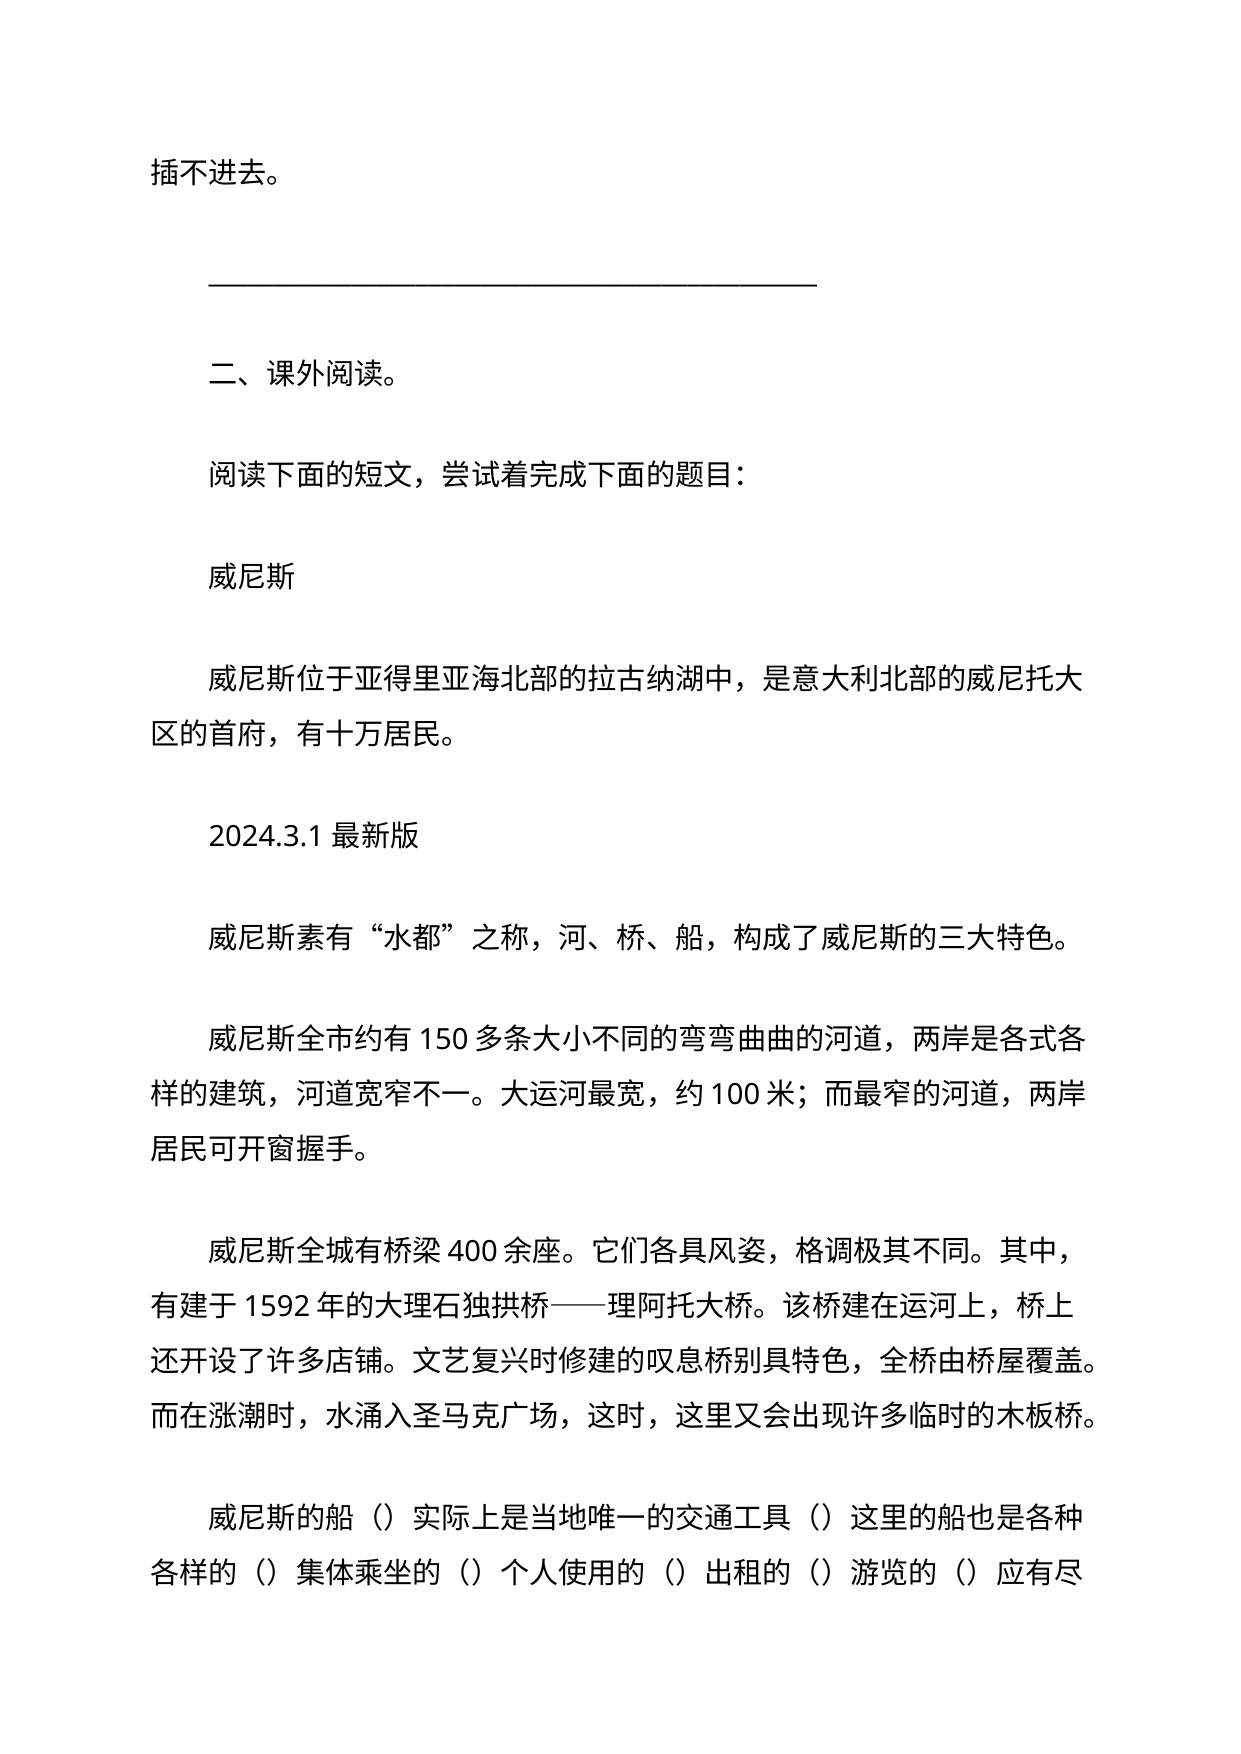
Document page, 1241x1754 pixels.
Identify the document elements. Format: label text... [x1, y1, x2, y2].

text 威尼斯位于亚得里亚海北部的拉古纳湖中，是意大利北部的威尼托大区的首府，有十万居民。 [150, 656, 1090, 753]
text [150, 1494, 1090, 1592]
text 威尼斯全城有桥梁400余座。它们各具风姿，格调极其不同。其中，有建于1592年的大理石独拱桥——理阿托大桥。该桥建在运河上，桥上还开设了许多店铺。文艺复兴时修建的叹息桥别具特色，全桥由桥屋覆盖。而在涨潮时，水涌入圣马克广场，这时，这里又会出现许多临时的木板桥。 [150, 1228, 1090, 1435]
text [150, 150, 1090, 192]
text 威尼斯素有“水都”之称，河、桥、船，构成了威尼斯的三大特色。 [150, 914, 1090, 956]
text 威尼斯全市约有150多条大小不同的弯弯曲曲的河道，两岸是各式各样的建筑，河道宽窄不一。大运河最宽，约100米；而最窄的河道，两岸居民可开窗握手。 [150, 1016, 1090, 1168]
text 阅读下面的短文，尝试着完成下面的题目： [150, 452, 1090, 494]
text 2024.3.1 最新版 [150, 812, 1090, 854]
text 威尼斯 [150, 554, 1090, 596]
text _______________________________________________ [150, 252, 1090, 291]
text 二、课外阅读。 [150, 350, 1090, 392]
